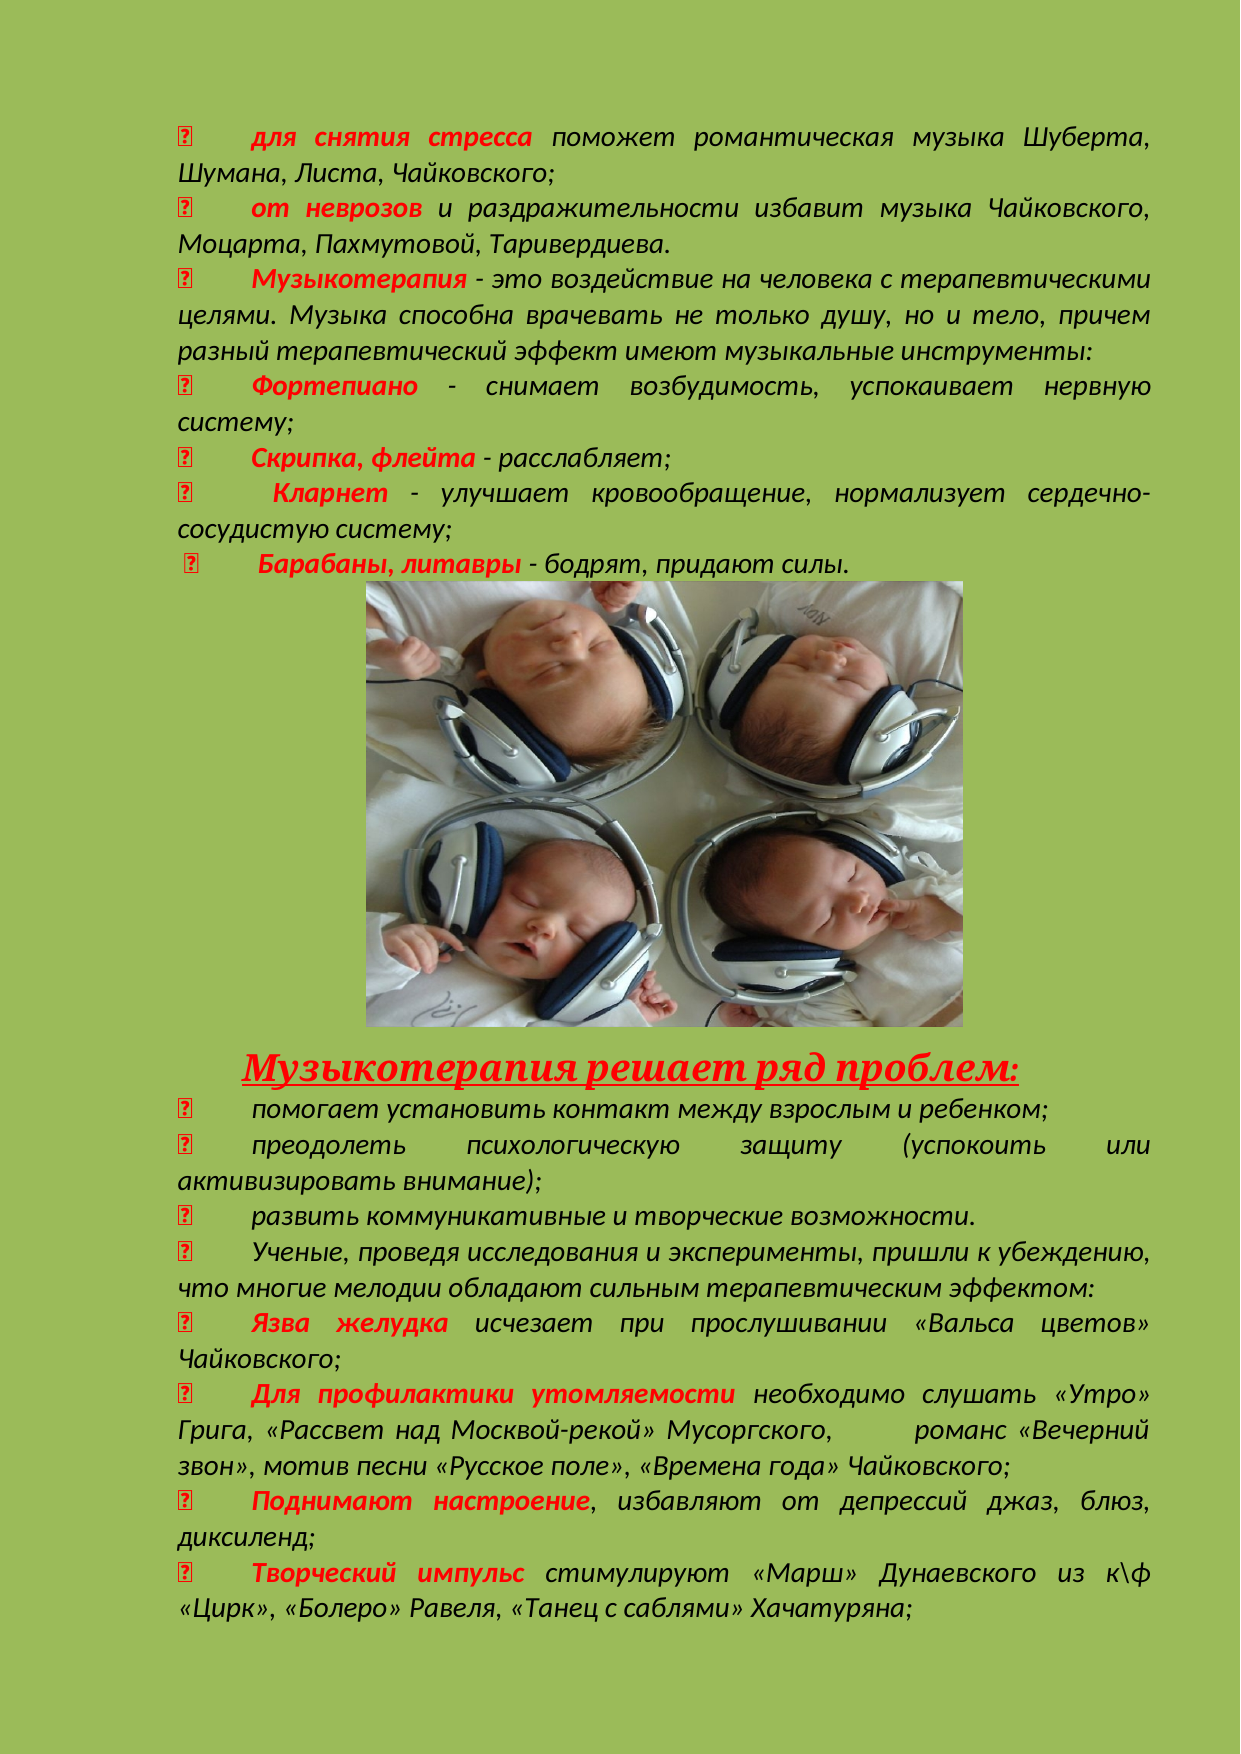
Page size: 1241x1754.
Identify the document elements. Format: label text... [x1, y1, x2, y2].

text  для снятия стресса поможет романтическая музыка Шуберта, Шумана, Листа, Чайковского; [177, 118, 1152, 189]
text  Кларнет - улучшает кровообращение, нормализует сердечно-сосудистую систему; [177, 474, 1152, 546]
text  Творческий импульс стимулируют «Марш» Дунаевского из к\ф «Цирк», «Болеро» Равеля, «Танец с саблями» Хачатуряна; [177, 1554, 1152, 1625]
text  Поднимают настроение, избавляют от депрессий джаз, блюз, диксиленд; [177, 1482, 1152, 1554]
text  развить коммуникативные и творческие возможности. [177, 1197, 1152, 1233]
text  Язва желудка исчезает при прослушивании «Вальса цветов» Чайковского; [177, 1304, 1152, 1376]
text  Фортепиано - снимает возбудимость, успокаивает нервную систему; [177, 367, 1152, 439]
text  помогает установить контакт между взрослым и ребенком; [177, 1091, 1152, 1126]
text  Для профилактики утомляемости необходимо слушать «Утро» Грига, «Рассвет над Москвой-рекой» Мусоргского, романс «Вечерний звон», мотив песни «Русское поле», «Времена года» Чайковского; [177, 1376, 1152, 1482]
picture [366, 581, 963, 1027]
text  Ученые, проведя исследования и эксперименты, пришли к убеждению, что многие мелодии обладают сильным терапевтическим эффектом: [177, 1233, 1152, 1304]
text  Скрипка, флейта - расслабляет; [177, 439, 1152, 474]
text  от неврозов и раздражительности избавит музыка Чайковского, Моцарта, Пахмутовой, Таривердиева. [177, 189, 1152, 261]
text  Музыкотерапия - это воздействие на человека с терапевтическими целями. Музыка способна врачевать не только душу, но и тело, причем разный терапевтический эффект имеют музыкальные инструменты: [177, 261, 1152, 367]
text  преодолеть психологическую защиту (успокоить или активизировать внимание); [177, 1126, 1152, 1197]
text  Барабаны, литавры - бодрят, придают силы. [177, 546, 1152, 581]
subtitle Музыкотерапия решает ряд проблем: [177, 1047, 1152, 1091]
